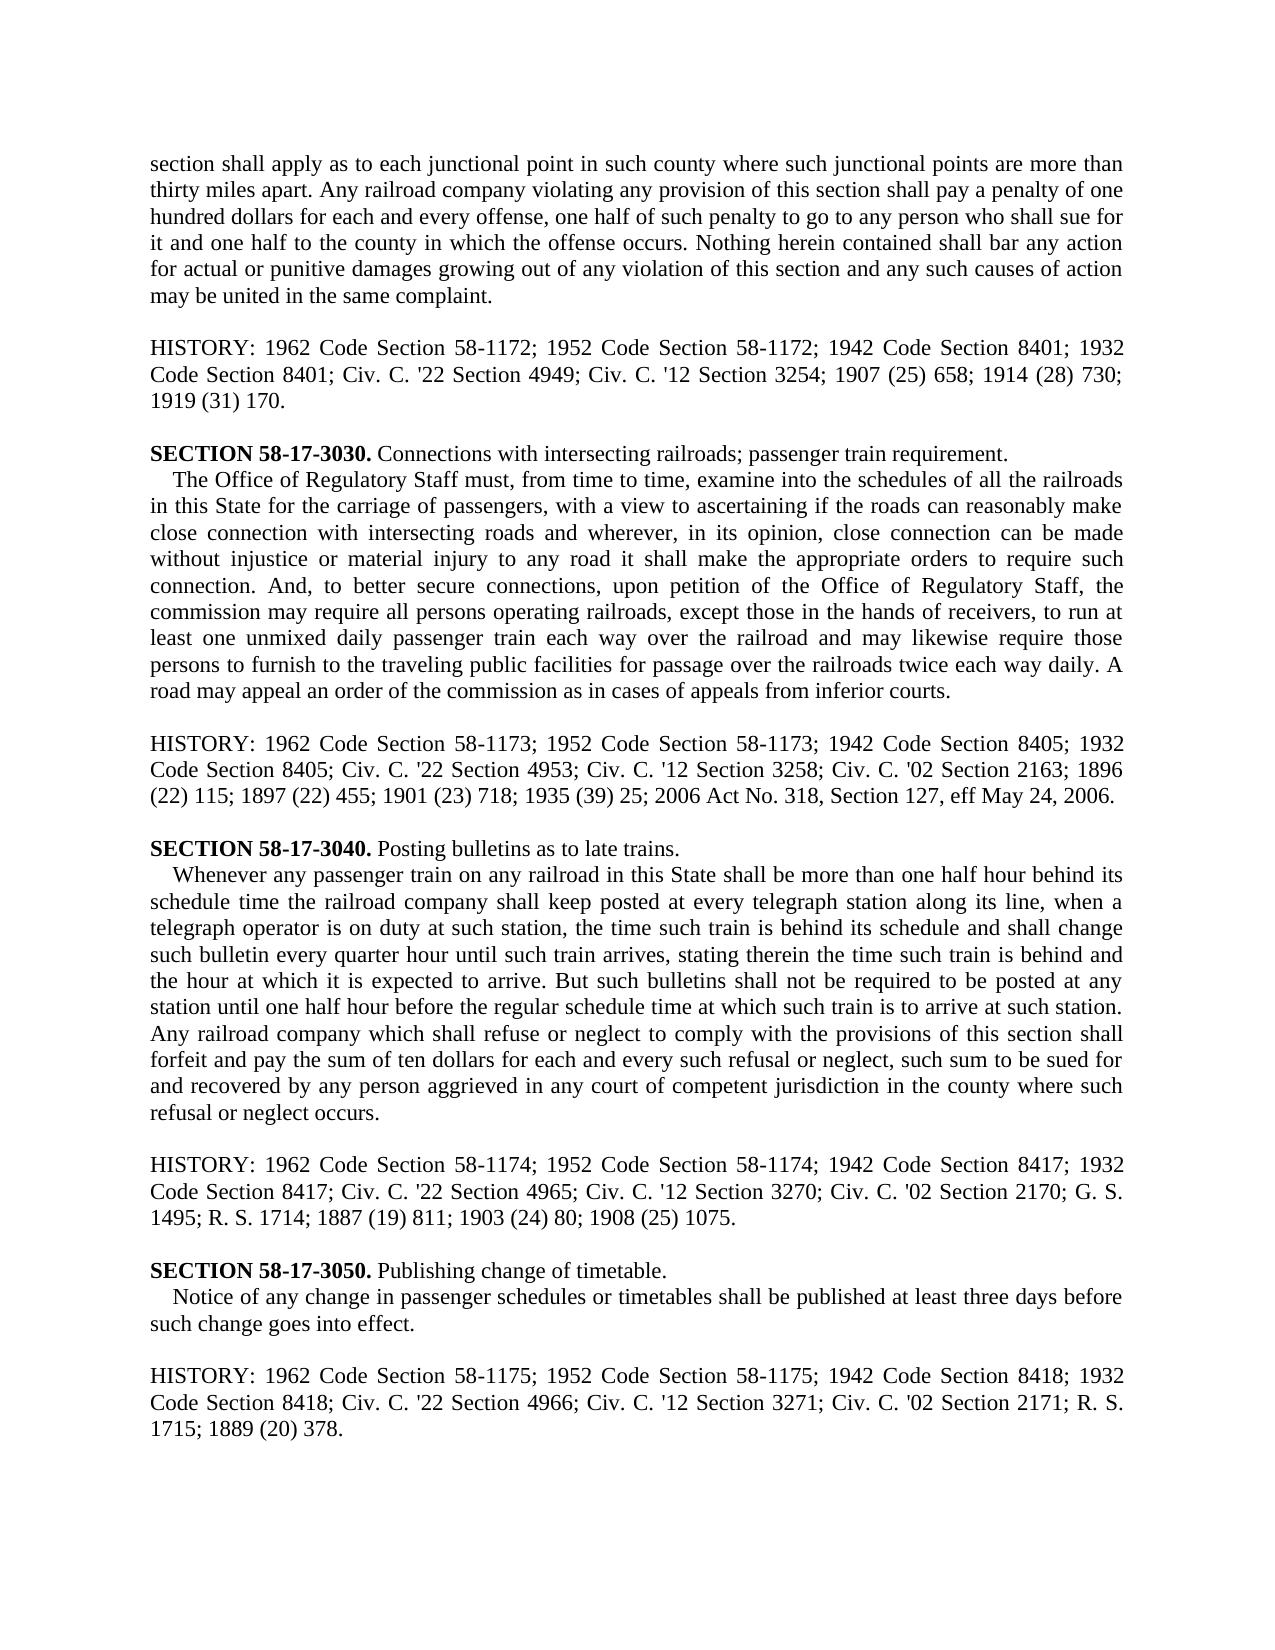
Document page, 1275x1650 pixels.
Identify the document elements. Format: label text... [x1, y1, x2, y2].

text HISTORY: 1962 Code Section 58-1174; 1952 Code Section 58-1174; 1942 Code Section 8417; 1932 Code Section 8417; Civ. C. '22 Section 4965; Civ. C. '12 Section 3270; Civ. C. '02 Section 2170; G. S. 1495; R. S. 1714; 1887 (19) 811; 1903 (24) 80; 1908 (25) 1075. [150, 1151, 1125, 1231]
text Whenever any passenger train on any railroad in this State shall be more than one half hour behind its schedule time the railroad company shall keep posted at every telegraph station along its line, when a telegraph operator is on duty at such station, the time such train is behind its schedule and shall change such bulletin every quarter hour until such train arrives, stating therein the time such train is behind and the hour at which it is expected to arrive. But such bulletins shall not be required to be posted at any station until one half hour before the regular schedule time at which such train is to arrive at such station. Any railroad company which shall refuse or neglect to comply with the provisions of this section shall forfeit and pay the sum of ten dollars for each and every such refusal or neglect, such sum to be sued for and recovered by any person aggrieved in any court of competent jurisdiction in the county where such refusal or neglect occurs. [150, 862, 1125, 1125]
text HISTORY: 1962 Code Section 58-1172; 1952 Code Section 58-1172; 1942 Code Section 8401; 1932 Code Section 8401; Civ. C. '22 Section 4949; Civ. C. '12 Section 3254; 1907 (25) 658; 1914 (28) 730; 1919 (31) 170. [150, 334, 1125, 413]
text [150, 150, 1125, 308]
text Notice of any change in passenger schedules or timetables shall be published at least three days before such change goes into effect. [150, 1283, 1125, 1336]
text SECTION 58-17-3050. Publishing change of timetable. [150, 1257, 1125, 1283]
text HISTORY: 1962 Code Section 58-1173; 1952 Code Section 58-1173; 1942 Code Section 8405; 1932 Code Section 8405; Civ. C. '22 Section 4953; Civ. C. '12 Section 3258; Civ. C. '02 Section 2163; 1896 (22) 115; 1897 (22) 455; 1901 (23) 718; 1935 (39) 25; 2006 Act No. 318, Section 127, eff May 24, 2006. [150, 730, 1125, 809]
text SECTION 58-17-3030. Connections with intersecting railroads; passenger train requirement. [150, 440, 1125, 466]
text The Office of Regulatory Staff must, from time to time, examine into the schedules of all the railroads in this State for the carriage of passengers, with a view to ascertaining if the roads can reasonably make close connection with intersecting roads and wherever, in its opinion, close connection can be made without injustice or material injury to any road it shall make the appropriate orders to require such connection. And, to better secure connections, upon petition of the Office of Regulatory Staff, the commission may require all persons operating railroads, except those in the hands of receivers, to run at least one unmixed daily passenger train each way over the railroad and may likewise require those persons to furnish to the traveling public facilities for passage over the railroads twice each way daily. A road may appeal an order of the commission as in cases of appeals from inferior courts. [150, 466, 1125, 703]
text SECTION 58-17-3040. Posting bulletins as to late trains. [150, 835, 1125, 862]
text HISTORY: 1962 Code Section 58-1175; 1952 Code Section 58-1175; 1942 Code Section 8418; 1932 Code Section 8418; Civ. C. '22 Section 4966; Civ. C. '12 Section 3271; Civ. C. '02 Section 2171; R. S. 1715; 1889 (20) 378. [150, 1362, 1125, 1441]
